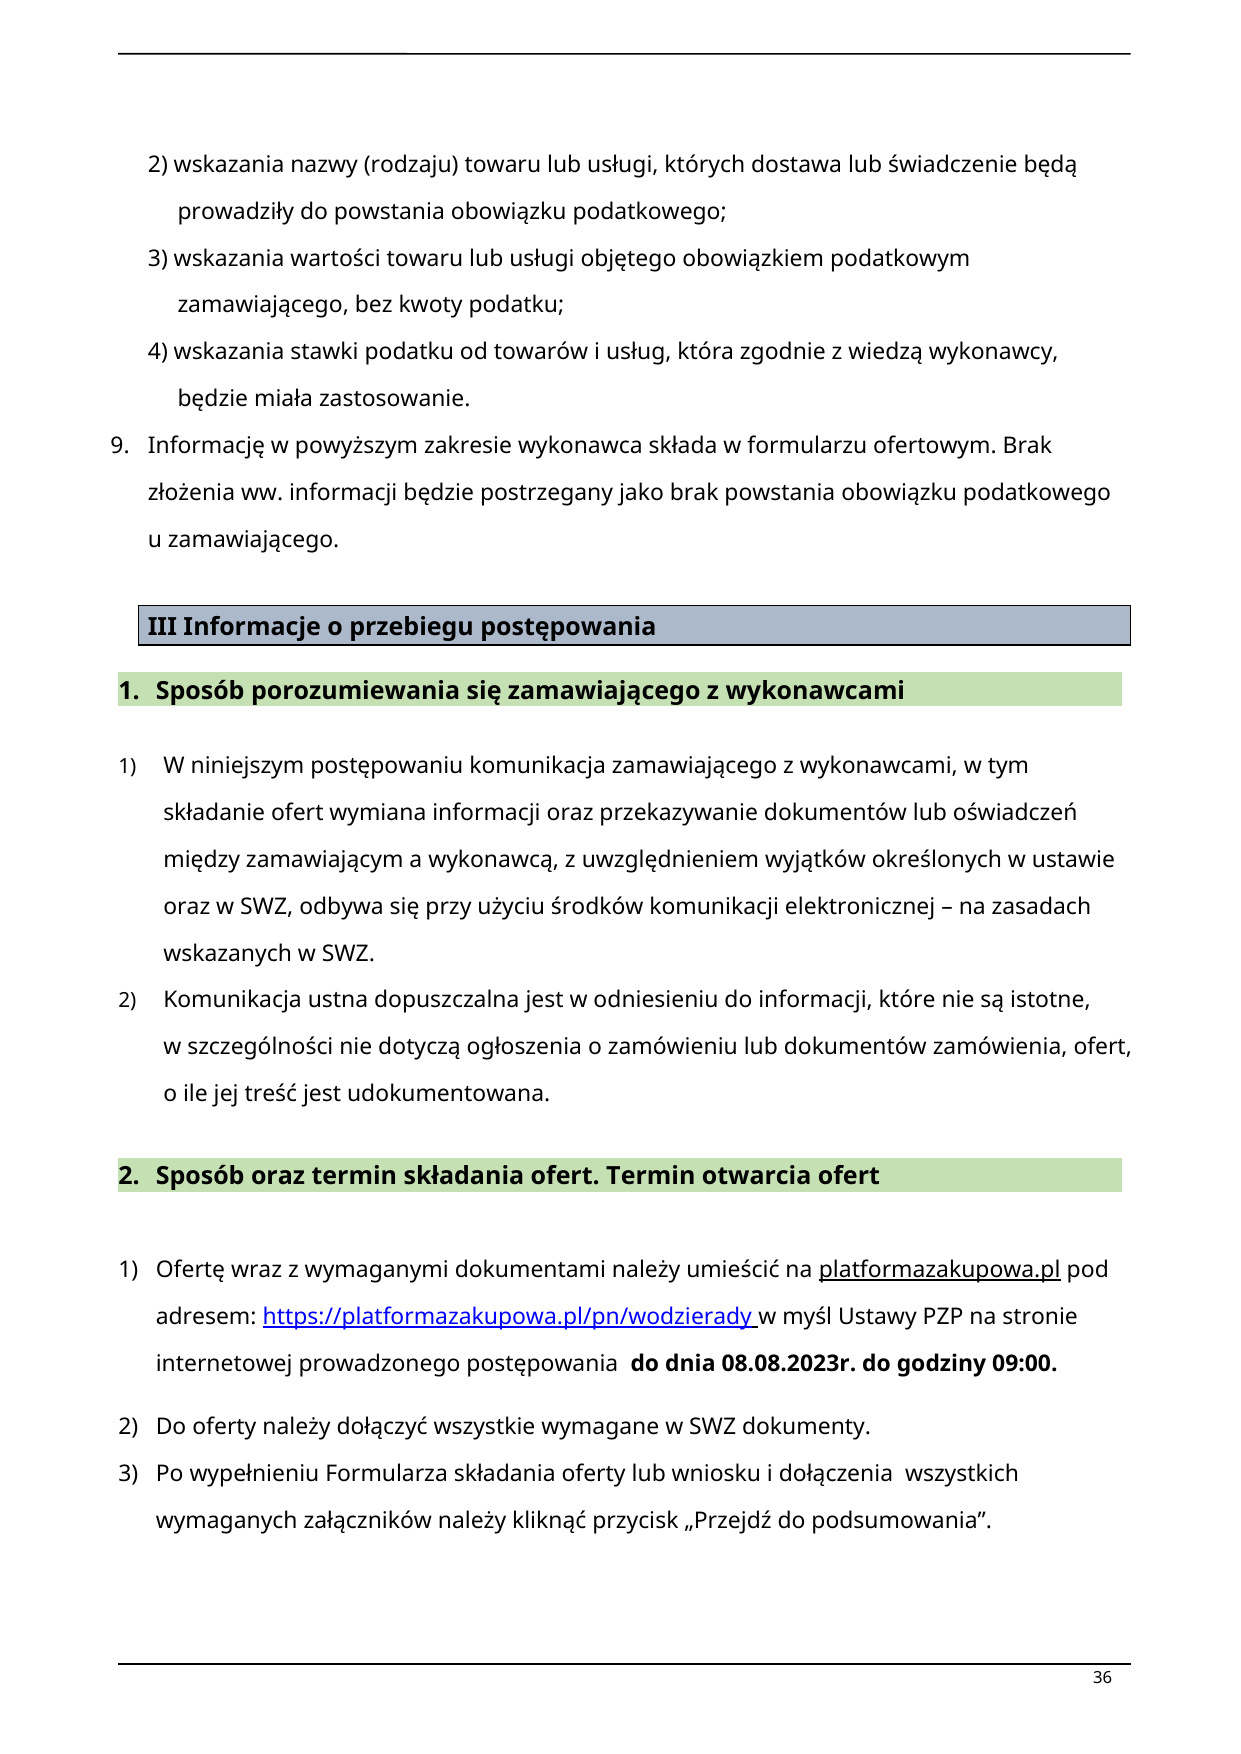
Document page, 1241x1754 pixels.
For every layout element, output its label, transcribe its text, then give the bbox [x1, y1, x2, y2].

list Ofertę wraz z wymaganymi dokumentami należy umieścić na platformazakupowa.pl pod adresem: https://platformazakupowa.pl/pn/wodzierady w myśl Ustawy PZP na stronie internetowej prowadzonego postępowania do dnia 08.08.2023r. do godziny 09:00. [118, 1253, 1122, 1378]
text 3) wskazania wartości towaru lub usługi objętego obowiązkiem podatkowym zamawiającego, bez kwoty podatku; [148, 241, 1122, 319]
list Informację w powyższym zakresie wykonawca składa w formularzu ofertowym. Brak złożenia ww. informacji będzie postrzegany jako brak powstania obowiązku podatkowego u zamawiającego. [110, 429, 1122, 554]
list W niniejszym postępowaniu komunikacja zamawiającego z wykonawcami, w tym składanie ofert wymiana informacji oraz przekazywanie dokumentów lub oświadczeń między zamawiającym a wykonawcą, z uwzględnieniem wyjątków określonych w ustawie oraz w SWZ, odbywa się przy użyciu środków komunikacji elektronicznej – na zasadach wskazanych w SWZ. [118, 749, 1133, 968]
text 4) wskazania stawki podatku od towarów i usług, która zgodnie z wiedzą wykonawcy, będzie miała zastosowanie. [148, 335, 1122, 413]
list Do oferty należy dołączyć wszystkie wymagane w SWZ dokumenty. [118, 1410, 1122, 1441]
list Sposób oraz termin składania ofert. Termin otwarcia ofert [118, 1158, 1122, 1192]
text 2) wskazania nazwy (rodzaju) towaru lub usługi, których dostawa lub świadczenie będą prowadziły do powstania obowiązku podatkowego; [148, 148, 1122, 226]
list Sposób porozumiewania się zamawiającego z wykonawcami [118, 672, 1122, 706]
list Komunikacja ustna dopuszczalna jest w odniesieniu do informacji, które nie są istotne, w szczególności nie dotyczą ogłoszenia o zamówieniu lub dokumentów zamówienia, ofert, o ile jej treść jest udokumentowana. [118, 983, 1133, 1108]
list Po wypełnieniu Formularza składania oferty lub wniosku i dołączenia wszystkich wymaganych załączników należy kliknąć przycisk „Przejdź do podsumowania”. [118, 1457, 1122, 1535]
text III Informacje o przebiegu postępowania [139, 606, 1130, 644]
